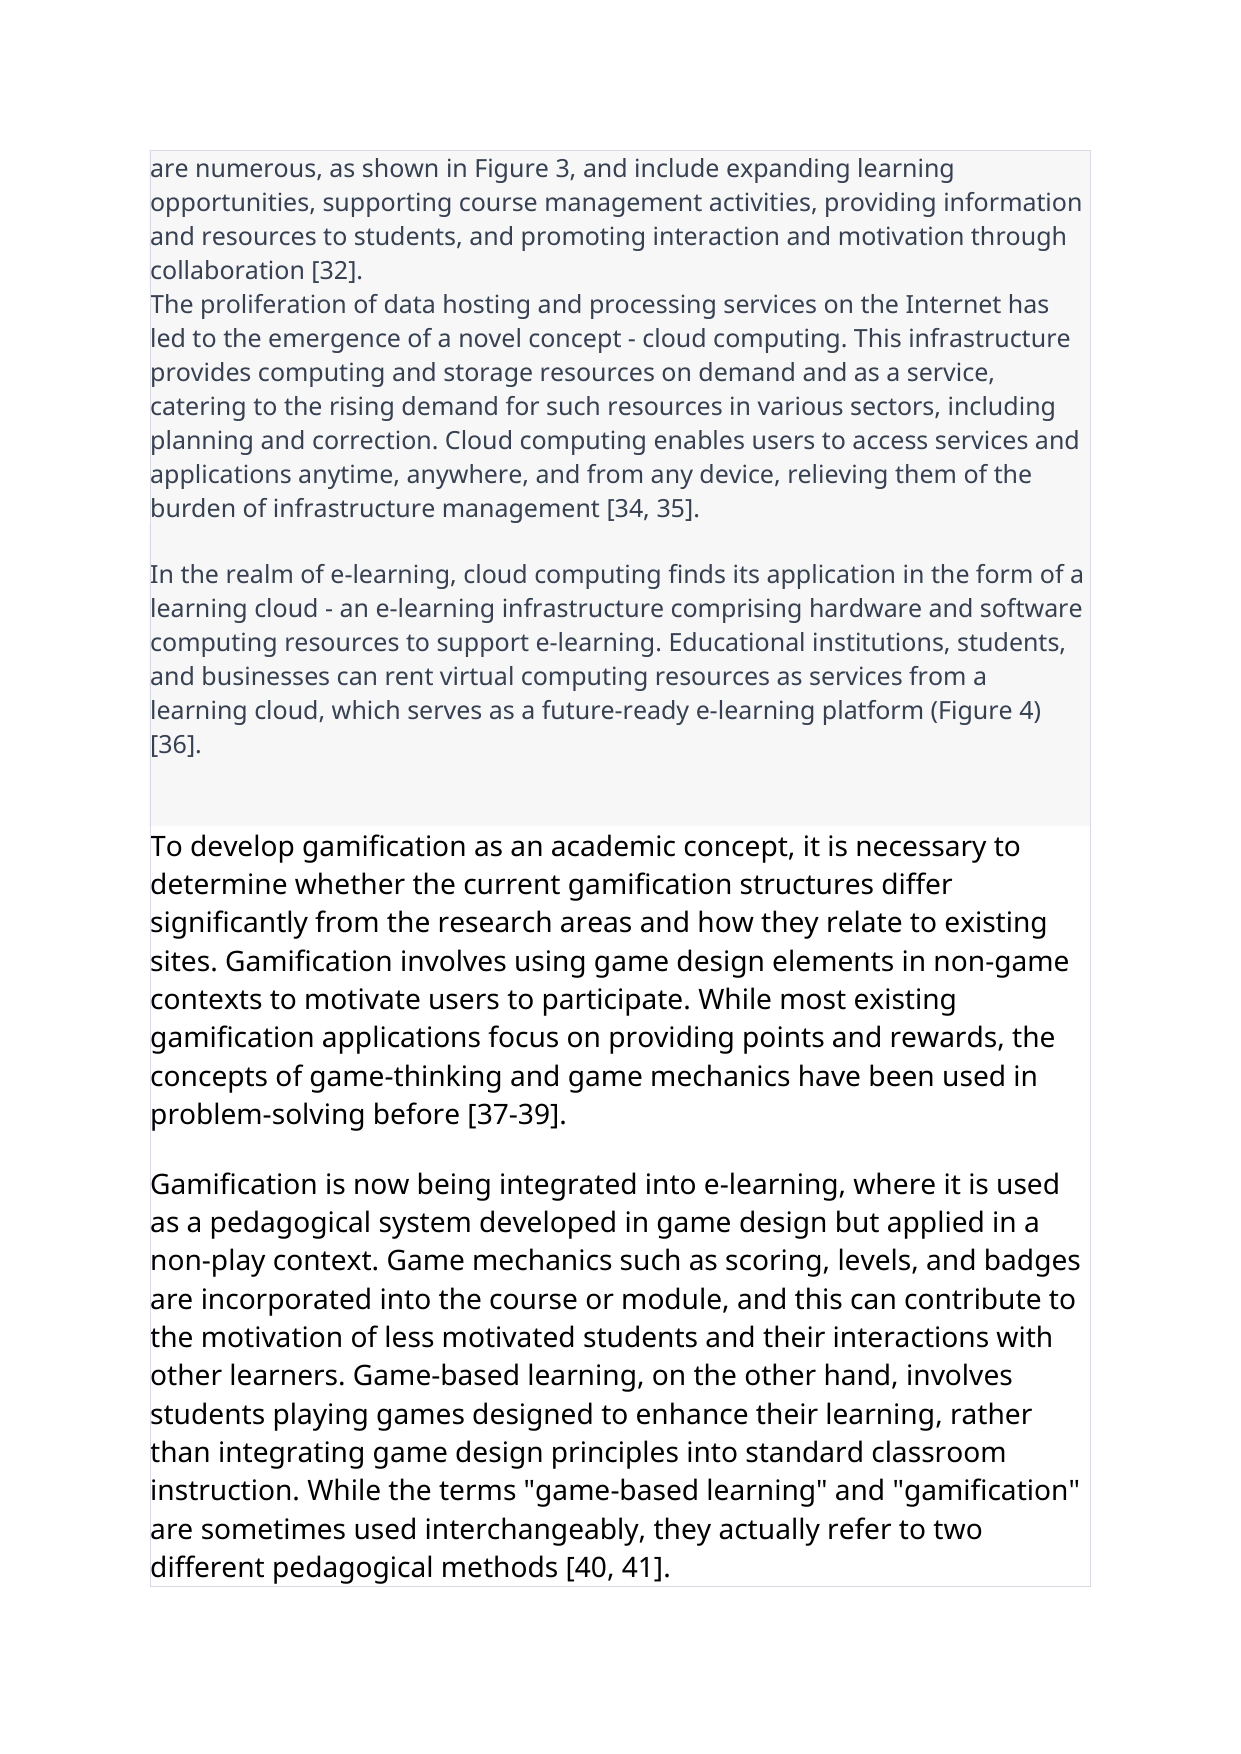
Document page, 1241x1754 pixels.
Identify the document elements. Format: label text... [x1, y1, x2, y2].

text In the realm of e-learning, cloud computing finds its application in the form of a learning cloud - an e-learning infrastructure comprising hardware and software computing resources to support e-learning. Educational institutions, students, and businesses can rent virtual computing resources as services from a learning cloud, which serves as a future-ready e-learning platform (Figure 4) [36]. [151, 556, 1090, 761]
text The proliferation of data hosting and processing services on the Internet has led to the emergence of a novel concept - cloud computing. This infrastructure provides computing and storage resources on demand and as a service, catering to the rising demand for such resources in various sectors, including planning and correction. Cloud computing enables users to access services and applications anytime, anywhere, and from any device, relieving them of the burden of infrastructure management [34, 35]. [151, 287, 1090, 525]
text Gamification is now being integrated into e-learning, where it is used as a pedagogical system developed in game design but applied in a non-play context. Game mechanics such as scoring, levels, and badges are incorporated into the course or module, and this can contribute to the motivation of less motivated students and their interactions with other learners. Game-based learning, on the other hand, involves students playing games designed to enhance their learning, rather than integrating game design principles into standard classroom instruction. While the terms "game-based learning" and "gamification" are sometimes used interchangeably, they actually refer to two different pedagogical methods [40, 41]. [151, 1163, 1090, 1586]
text To develop gamification as an academic concept, it is necessary to determine whether the current gamification structures differ significantly from the research areas and how they relate to existing sites. Gamification involves using game design elements in non-game contexts to motivate users to participate. While most existing gamification applications focus on providing points and rewards, the concepts of game-thinking and game mechanics have been used in problem-solving before [37-39]. [151, 826, 1090, 1133]
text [151, 151, 1090, 287]
